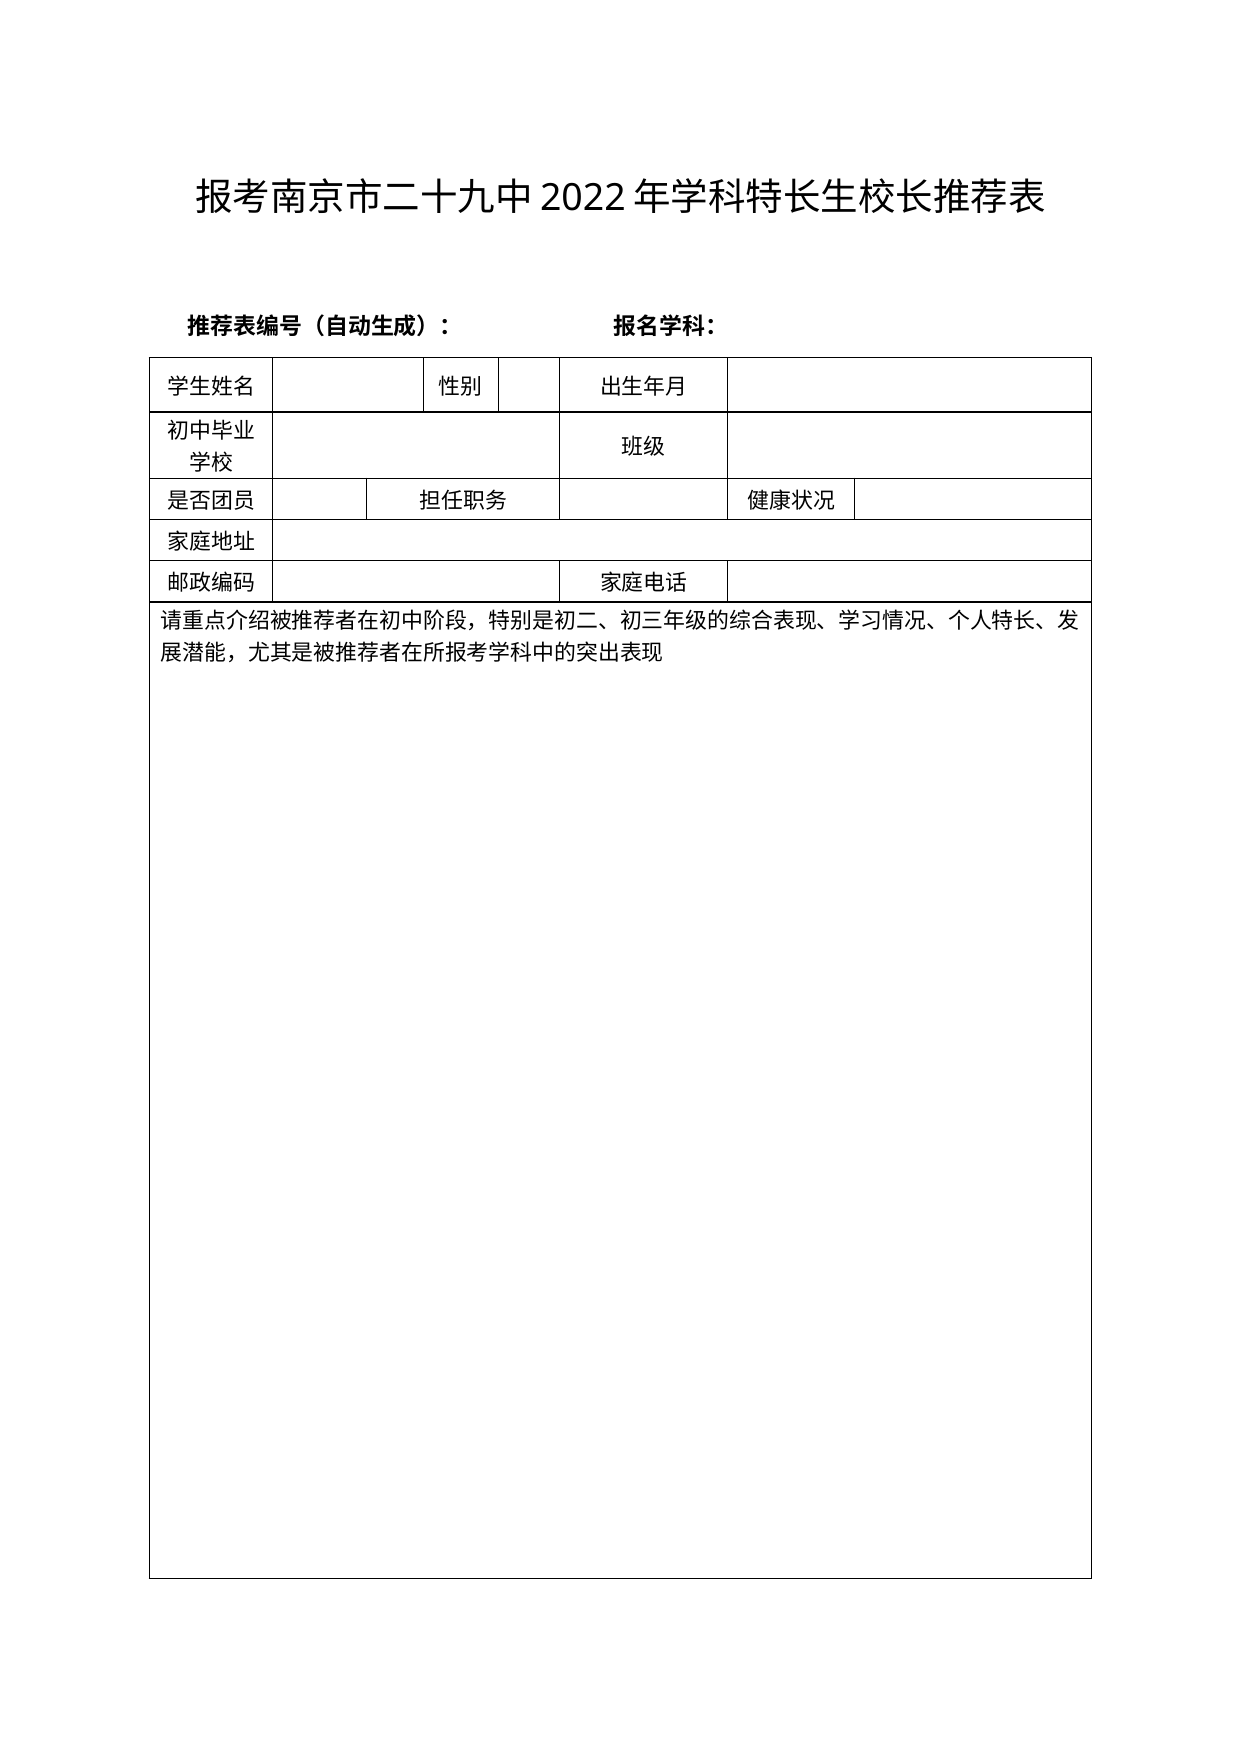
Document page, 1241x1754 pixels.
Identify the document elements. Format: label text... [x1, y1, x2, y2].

table_cell [273, 413, 559, 477]
table_cell 班级 [560, 413, 727, 477]
table_header [273, 358, 423, 411]
table_header [499, 358, 559, 411]
table_cell [273, 520, 1091, 560]
table_cell 请重点介绍被推荐者在初中阶段，特别是初二、初三年级的综合表现、学习情况、个人特长、发展潜能，尤其是被推荐者在所报考学科中的突出表现 [150, 603, 1091, 1577]
table_cell 是否团员 [150, 479, 272, 519]
table_header [728, 358, 1091, 411]
table_header 学生姓名 [150, 358, 272, 411]
table_cell [273, 479, 366, 519]
table_cell 家庭地址 [150, 520, 272, 560]
text 报考南京市二十九中2022年学科特长生校长推荐表 [187, 162, 1053, 227]
table_cell [273, 561, 559, 601]
table_cell [855, 479, 1091, 519]
table_cell 健康状况 [728, 479, 854, 519]
table_cell 邮政编码 [150, 561, 272, 601]
table_cell 担任职务 [367, 479, 559, 519]
table_cell [728, 413, 1091, 477]
table_header 性别 [424, 358, 498, 411]
table_cell 家庭电话 [560, 561, 727, 601]
table_cell 初中毕业学校 [150, 413, 272, 477]
text 推荐表编号（自动生成）： 报名学科： [187, 292, 1053, 357]
table_cell [728, 561, 1091, 601]
table_cell [560, 479, 727, 519]
table_header 出生年月 [560, 358, 727, 411]
